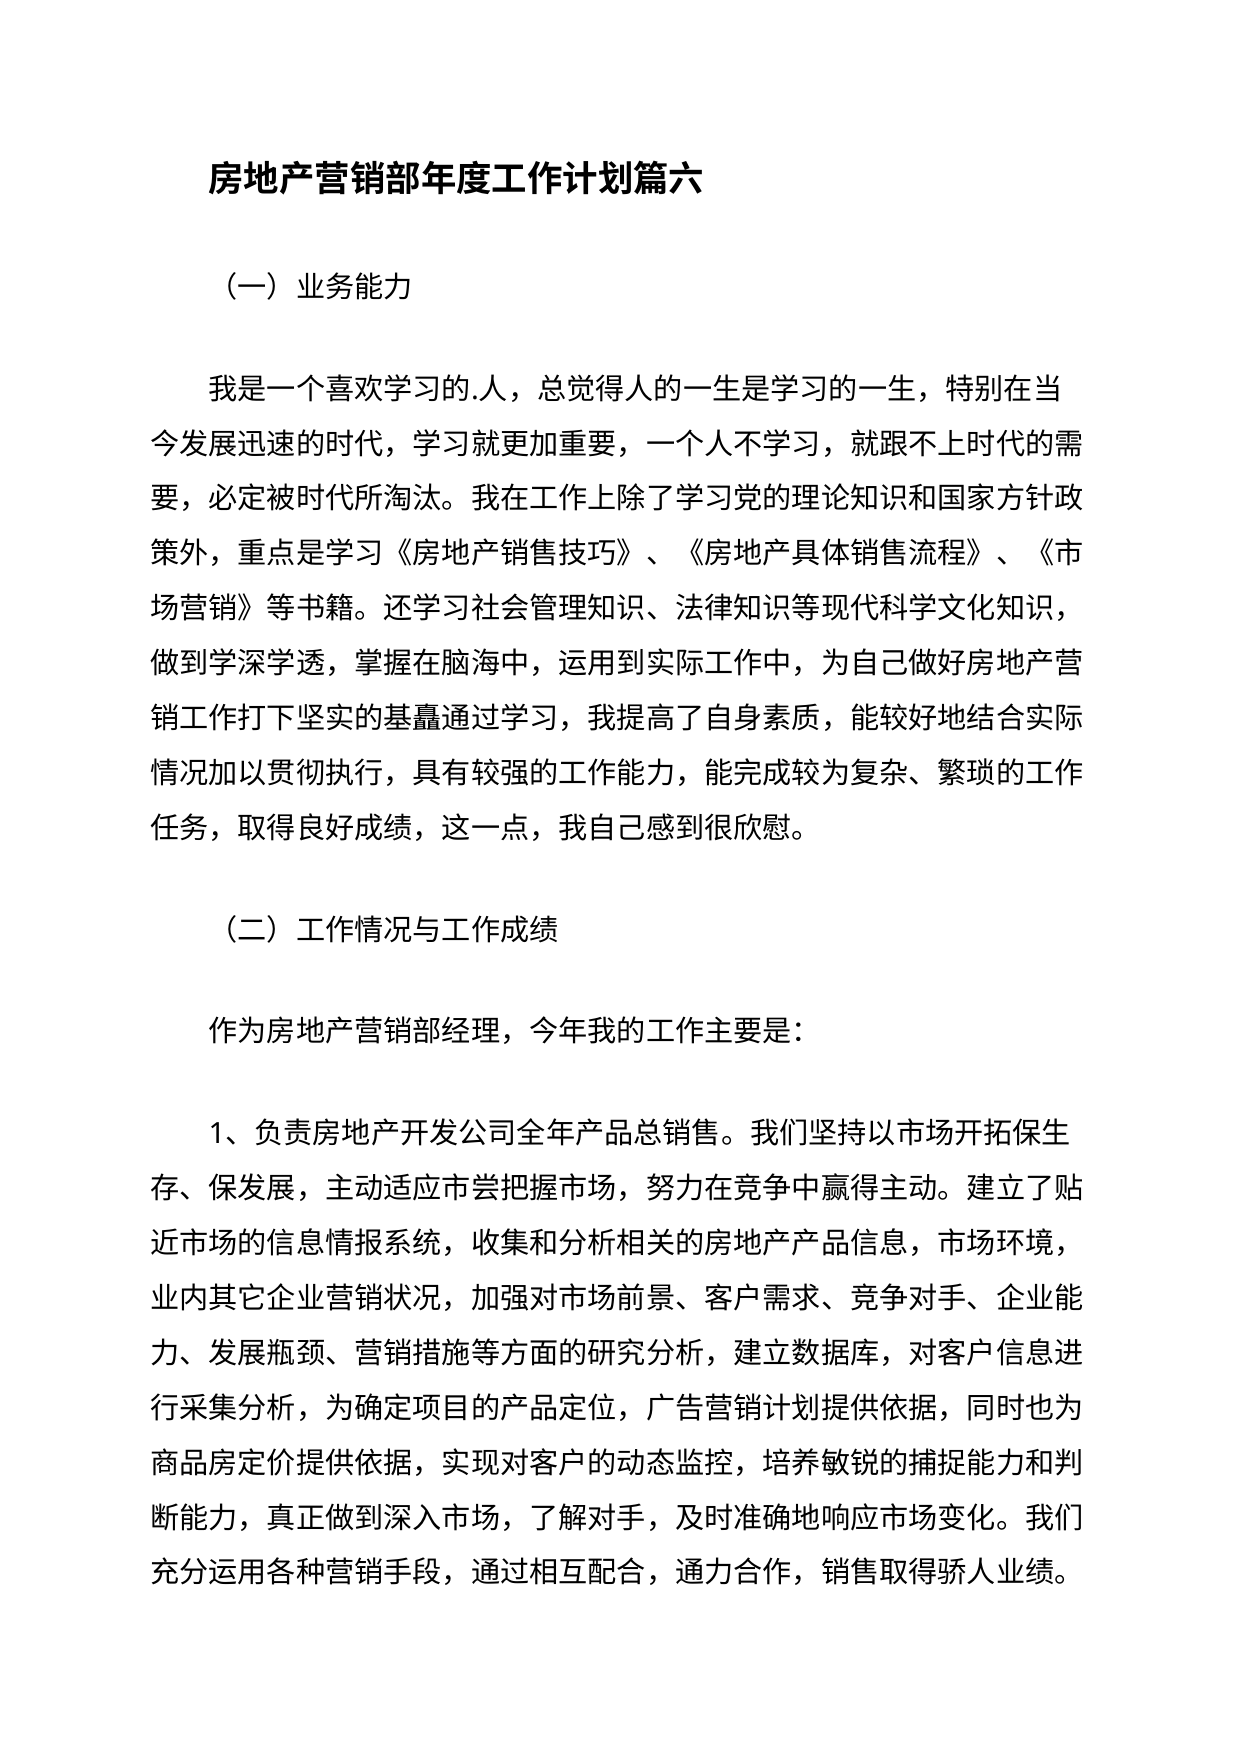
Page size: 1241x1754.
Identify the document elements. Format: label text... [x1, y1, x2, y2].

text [150, 1110, 1090, 1591]
text （二）工作情况与工作成绩 [150, 906, 1090, 948]
text 房地产营销部年度工作计划篇六 [150, 150, 1090, 201]
text 作为房地产营销部经理，今年我的工作主要是： [150, 1008, 1090, 1050]
text （一）业务能力 [150, 263, 1090, 306]
text 我是一个喜欢学习的.人，总觉得人的一生是学习的一生，特别在当今发展迅速的时代，学习就更加重要，一个人不学习，就跟不上时代的需要，必定被时代所淘汰。我在工作上除了学习党的理论知识和国家方针政策外，重点是学习《房地产销售技巧》、《房地产具体销售流程》、《市场营销》等书籍。还学习社会管理知识、法律知识等现代科学文化知识，做到学深学透，掌握在脑海中，运用到实际工作中，为自己做好房地产营销工作打下坚实的基矗通过学习，我提高了自身素质，能较好地结合实际情况加以贯彻执行，具有较强的工作能力，能完成较为复杂、繁琐的工作任务，取得良好成绩，这一点，我自己感到很欣慰。 [150, 365, 1090, 847]
